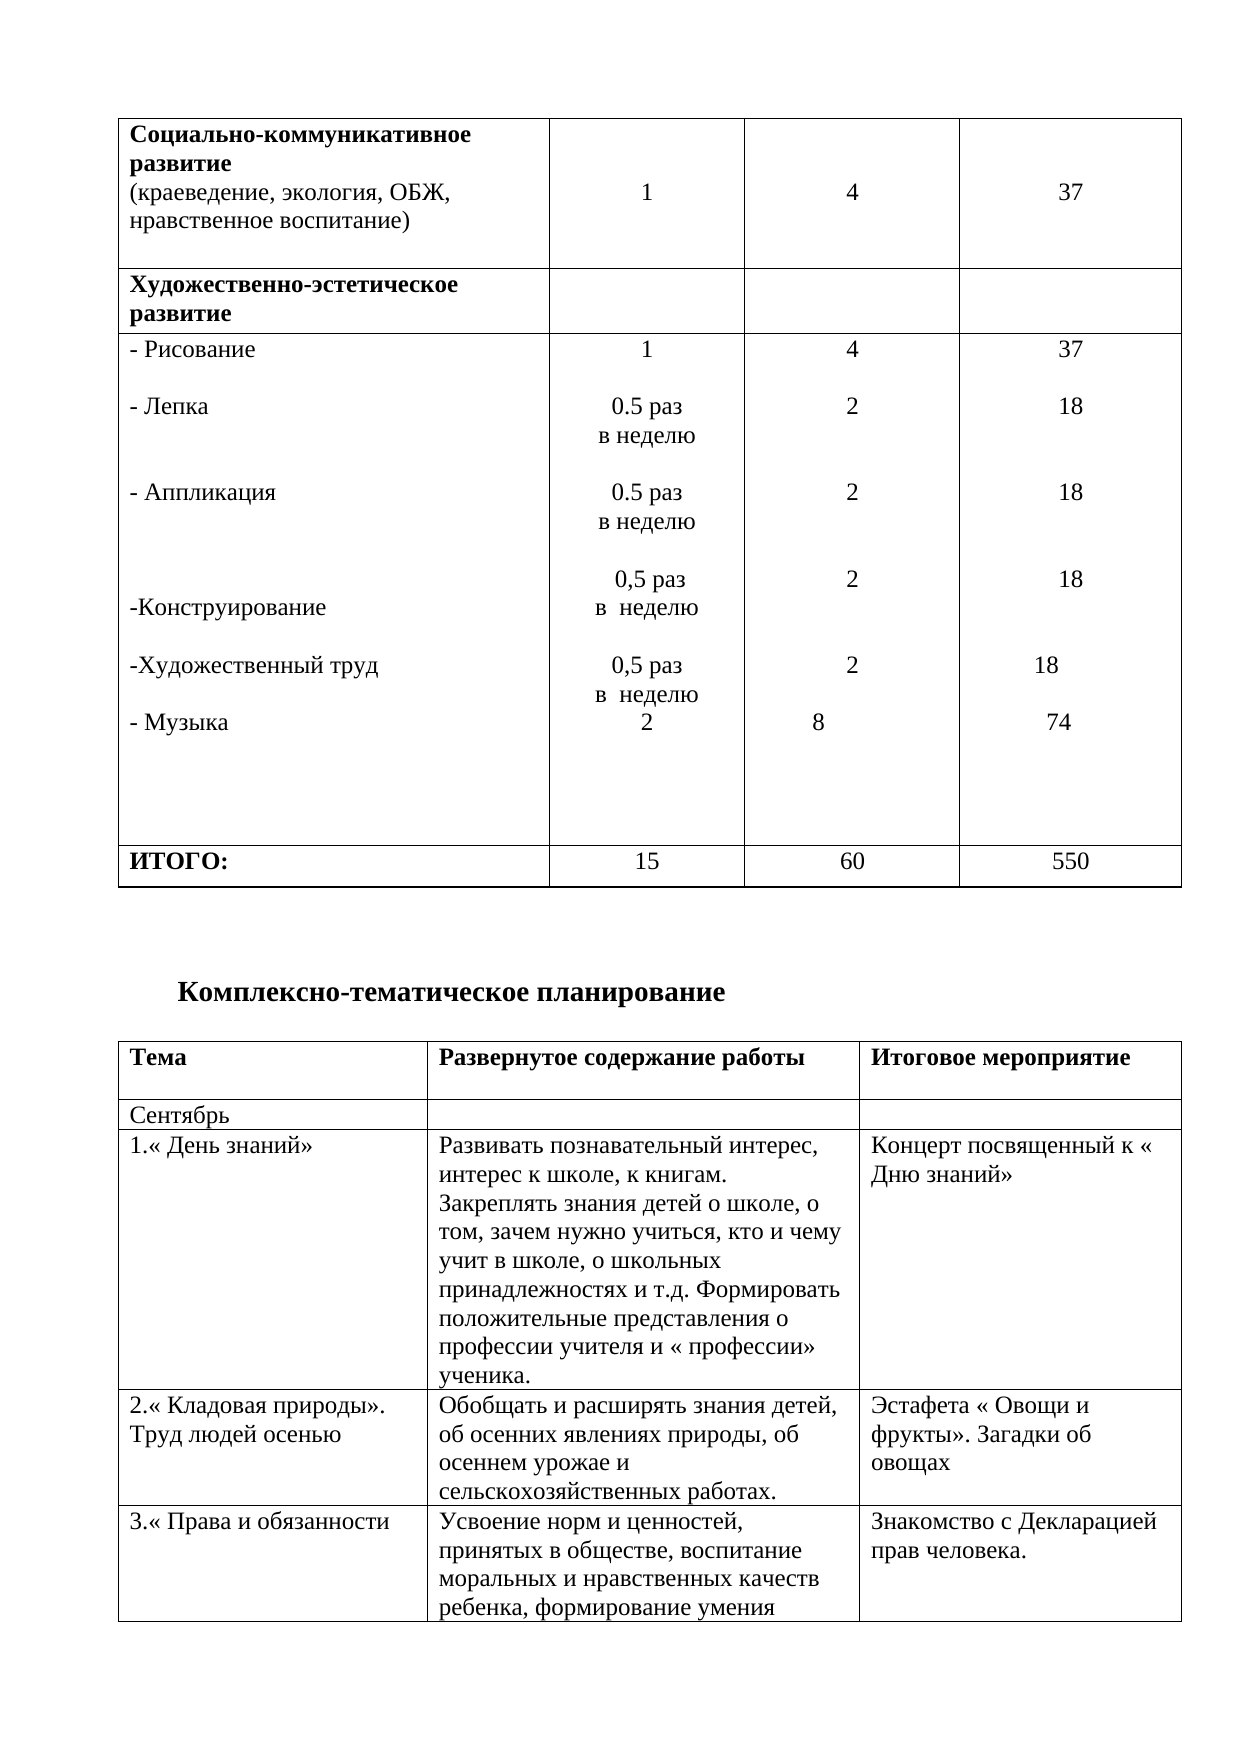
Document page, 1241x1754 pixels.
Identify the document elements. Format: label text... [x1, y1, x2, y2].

table_cell 4 2 2 2 2 8 [745, 334, 959, 845]
table_cell Сентябрь [119, 1100, 427, 1129]
table_cell Социально-коммуникативное развитие (краеведение, экология, ОБЖ, нравственное воспитание) [119, 119, 549, 268]
table_cell Развивать познавательный интерес, интерес к школе, к книгам. Закреплять знания детей о школе, о том, зачем нужно учиться, кто и чему учит в школе, о школьных принадлежностях и т.д. Формировать положительные представления о профессии учителя и « профессии» ученика. [428, 1130, 859, 1389]
table_cell 550 [960, 846, 1181, 886]
table_cell 1 [550, 119, 744, 268]
table_header Итоговое мероприятие [860, 1042, 1181, 1099]
table_cell - Рисование - Лепка - Аппликация -Конструирование -Художественный труд - Музыка [119, 334, 549, 845]
table_cell Концерт посвященный к « Дню знаний» [860, 1130, 1181, 1389]
table_cell Эстафета « Овощи и фрукты». Загадки об овощах [860, 1390, 1181, 1505]
table_cell ИТОГО: [119, 846, 549, 886]
table_cell [550, 269, 744, 333]
table_cell 37 18 18 18 18 74 [960, 334, 1181, 845]
table_cell Обобщать и расширять знания детей, об осенних явлениях природы, об осеннем урожае и сельскохозяйственных работах. [428, 1390, 859, 1505]
table_cell Художественно-эстетическое развитие [119, 269, 549, 333]
table_cell 2.« Кладовая природы». Труд людей осенью [119, 1390, 427, 1505]
table_cell 4 [745, 119, 959, 268]
table_header Тема [119, 1042, 427, 1099]
table_cell 15 [550, 846, 744, 886]
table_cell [428, 1506, 859, 1621]
table_cell [960, 269, 1181, 333]
table_cell 60 [745, 846, 959, 886]
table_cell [119, 1506, 427, 1621]
table_cell [860, 1100, 1181, 1129]
table_cell [745, 269, 959, 333]
text Комплексно-тематическое планирование [177, 974, 1152, 1007]
table_cell [428, 1100, 859, 1129]
table_cell 1 0.5 раз в неделю 0.5 раз в неделю 0,5 раз в неделю 0,5 раз в неделю 2 [550, 334, 744, 845]
table_header Развернутое содержание работы [428, 1042, 859, 1099]
table_cell 37 [960, 119, 1181, 268]
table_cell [860, 1506, 1181, 1621]
table_cell 1.« День знаний» [119, 1130, 427, 1389]
